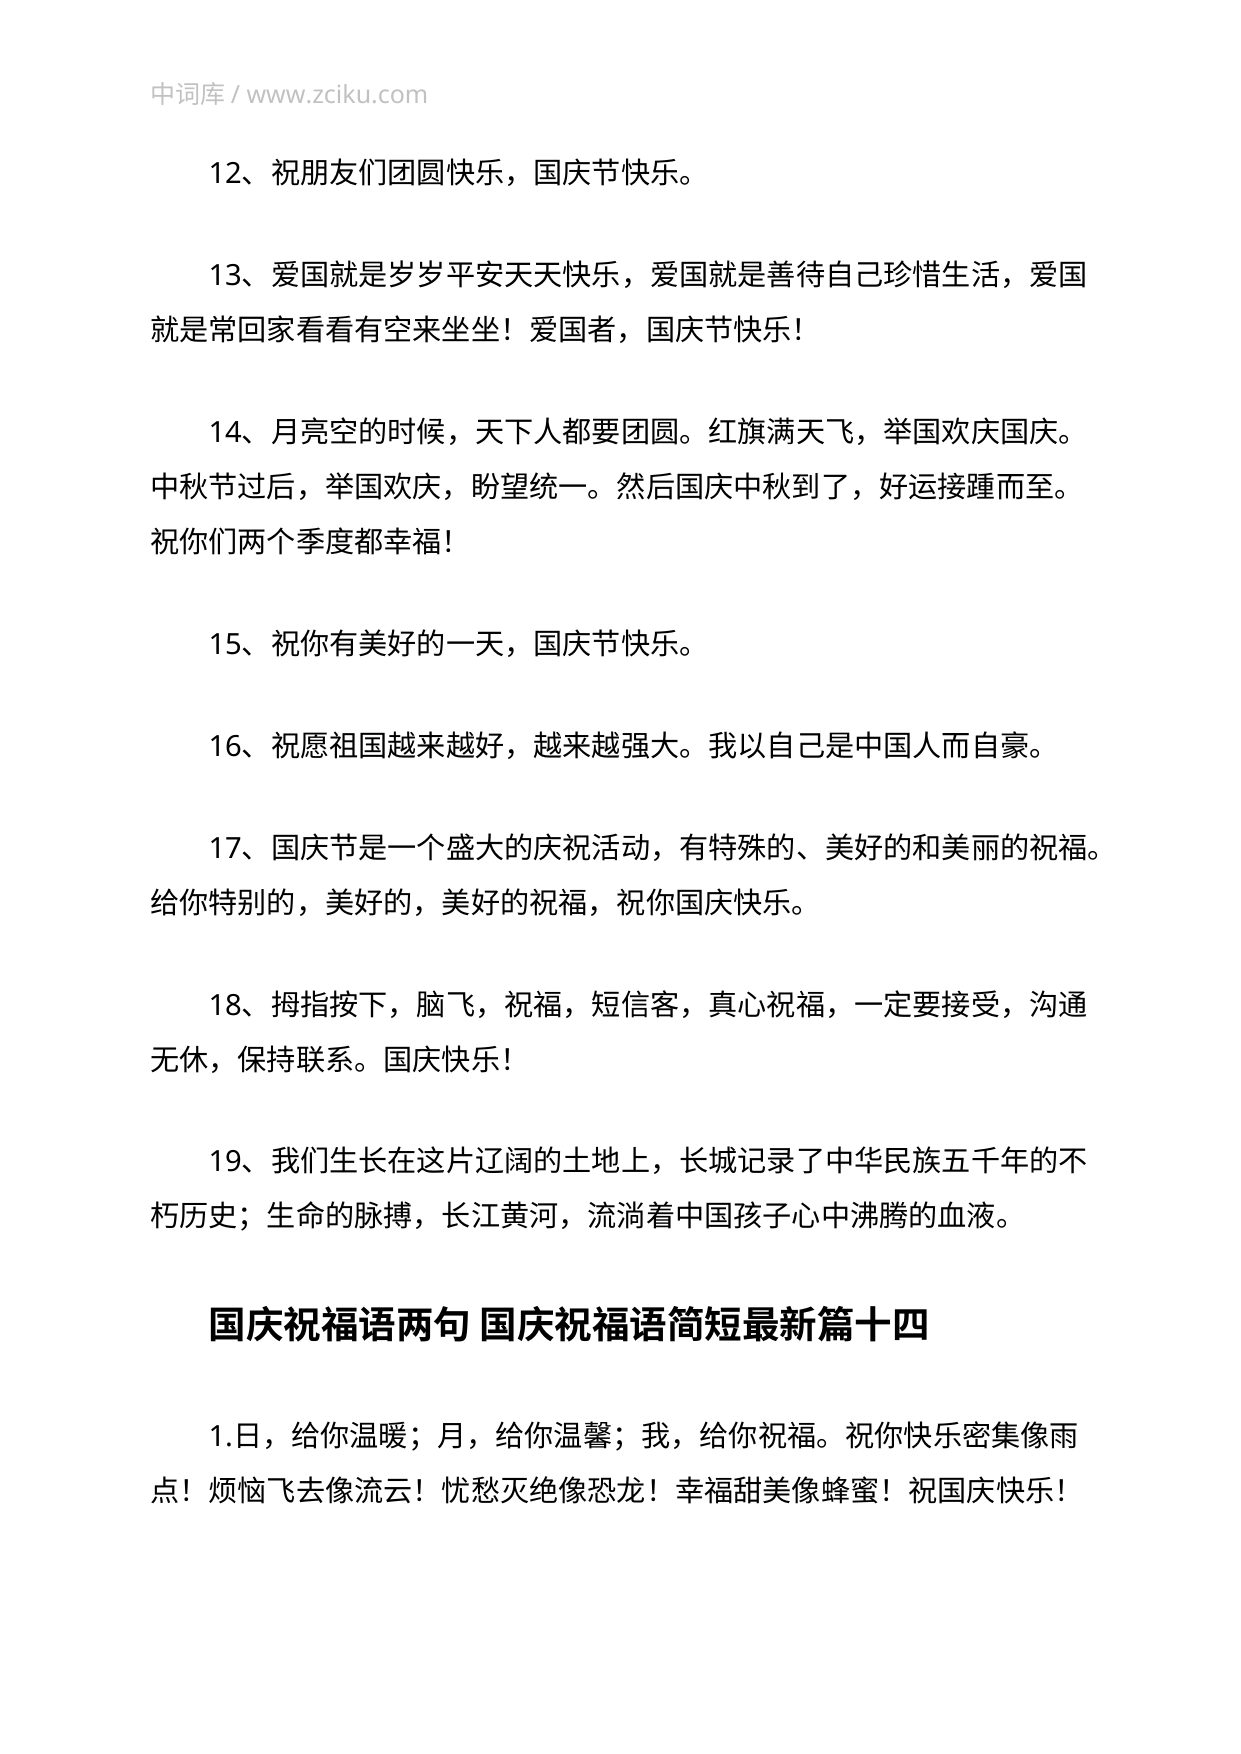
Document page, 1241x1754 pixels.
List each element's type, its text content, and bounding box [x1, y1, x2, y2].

text 14、月亮空的时候，天下人都要团圆。红旗满天飞，举国欢庆国庆。中秋节过后，举国欢庆，盼望统一。然后国庆中秋到了，好运接踵而至。祝你们两个季度都幸福！ [150, 409, 1090, 561]
text 12、祝朋友们团圆快乐，国庆节快乐。 [150, 150, 1090, 192]
text 15、祝你有美好的一天，国庆节快乐。 [150, 620, 1090, 663]
text 19、我们生长在这片辽阔的土地上，长城记录了中华民族五千年的不朽历史；生命的脉搏，长江黄河，流淌着中国孩子心中沸腾的血液。 [150, 1138, 1090, 1235]
text 国庆祝福语两句 国庆祝福语简短最新篇十四 [150, 1295, 1090, 1349]
text 13、爱国就是岁岁平安天天快乐，爱国就是善待自己珍惜生活，爱国就是常回家看看有空来坐坐！爱国者，国庆节快乐！ [150, 252, 1090, 349]
text 18、拇指按下，脑飞，祝福，短信客，真心祝福，一定要接受，沟通无休，保持联系。国庆快乐！ [150, 981, 1090, 1078]
text 16、祝愿祖国越来越好，越来越强大。我以自己是中国人而自豪。 [150, 722, 1090, 765]
text 17、国庆节是一个盛大的庆祝活动，有特殊的、美好的和美丽的祝福。给你特别的，美好的，美好的祝福，祝你国庆快乐。 [150, 824, 1090, 922]
text 1.日，给你温暖；月，给你温馨；我，给你祝福。祝你快乐密集像雨点！烦恼飞去像流云！忧愁灭绝像恐龙！幸福甜美像蜂蜜！祝国庆快乐！ [150, 1412, 1090, 1509]
